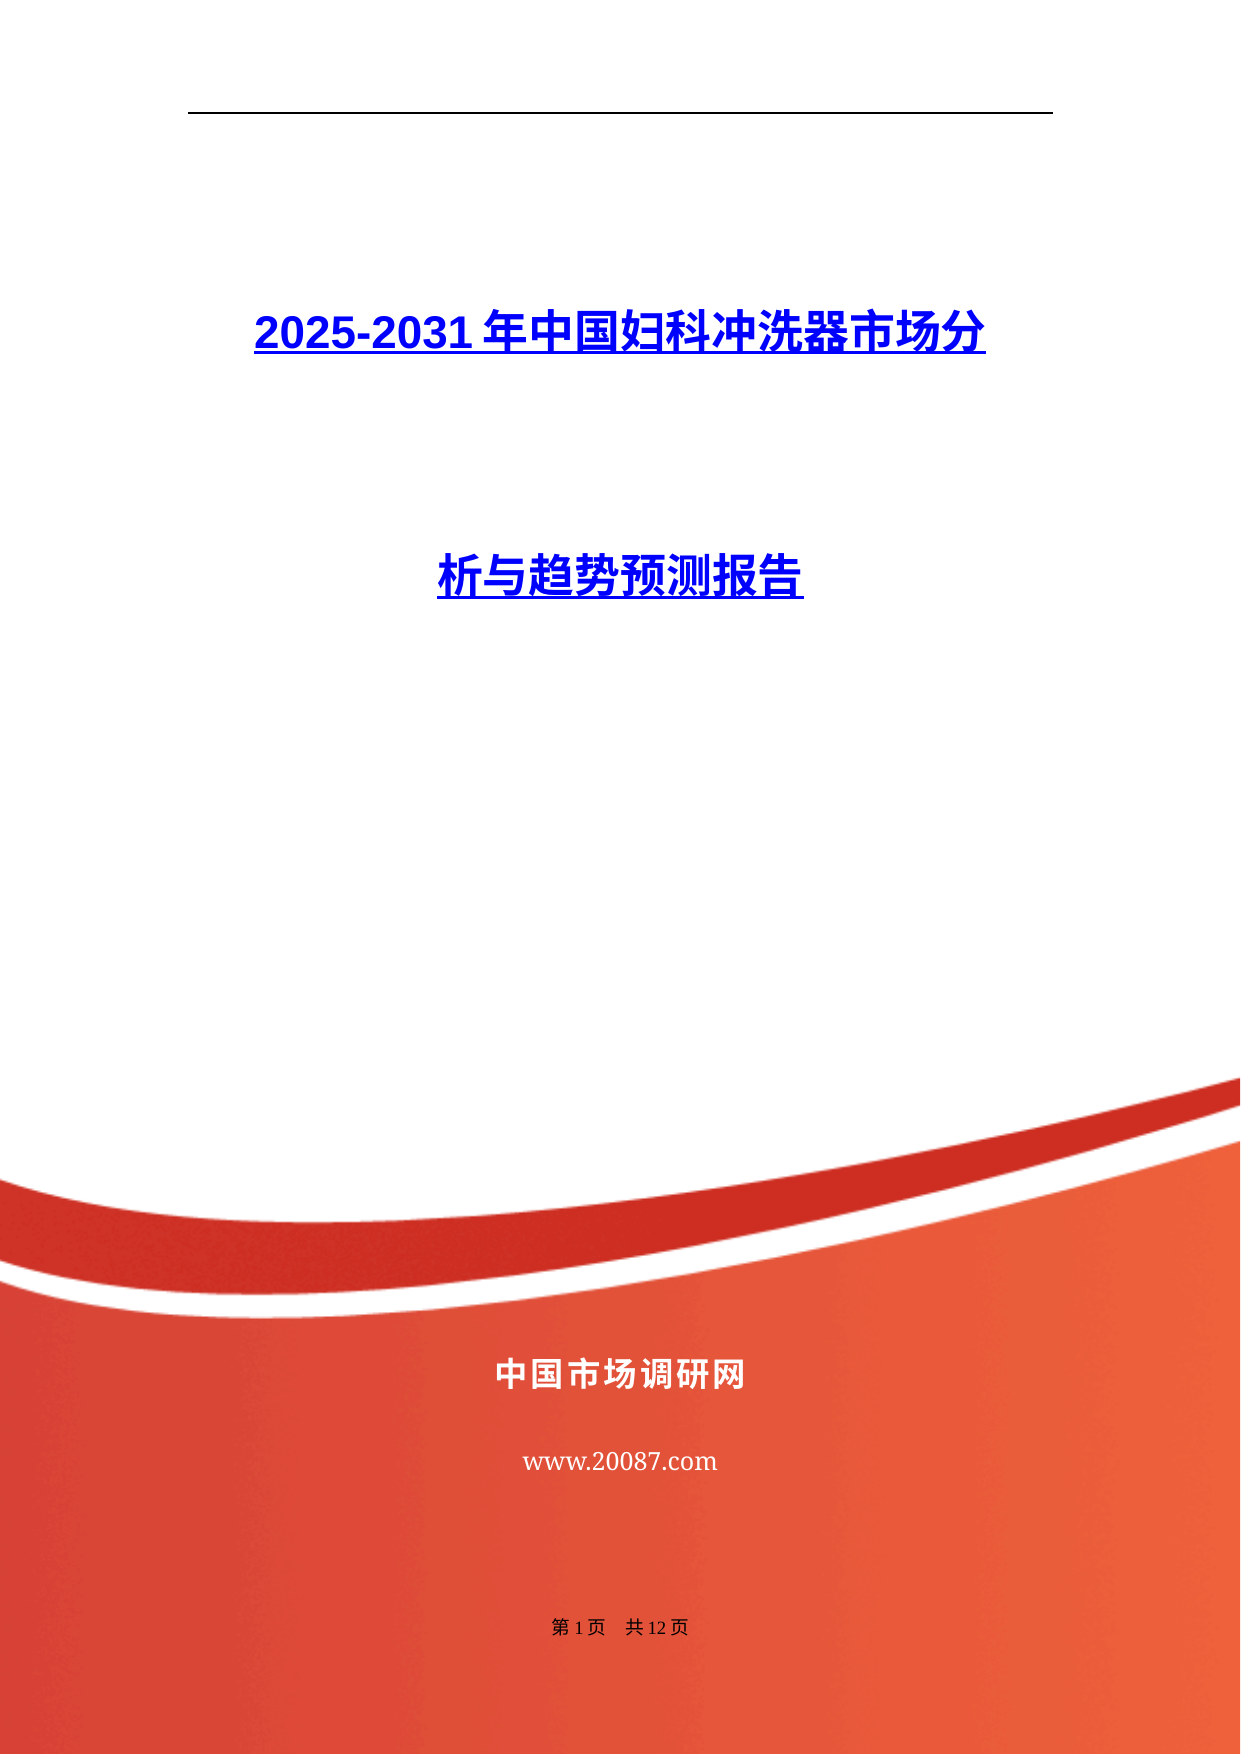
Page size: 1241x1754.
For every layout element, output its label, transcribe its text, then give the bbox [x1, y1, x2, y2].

table_header 2025-2031年中国妇科冲洗器市场分析与趋势预测报告 [188, 207, 1053, 773]
picture [0, 1006, 1241, 1754]
subtitle 中国市场调研网 [187, 1339, 1053, 1404]
text www.20087.com [187, 1428, 1053, 1493]
